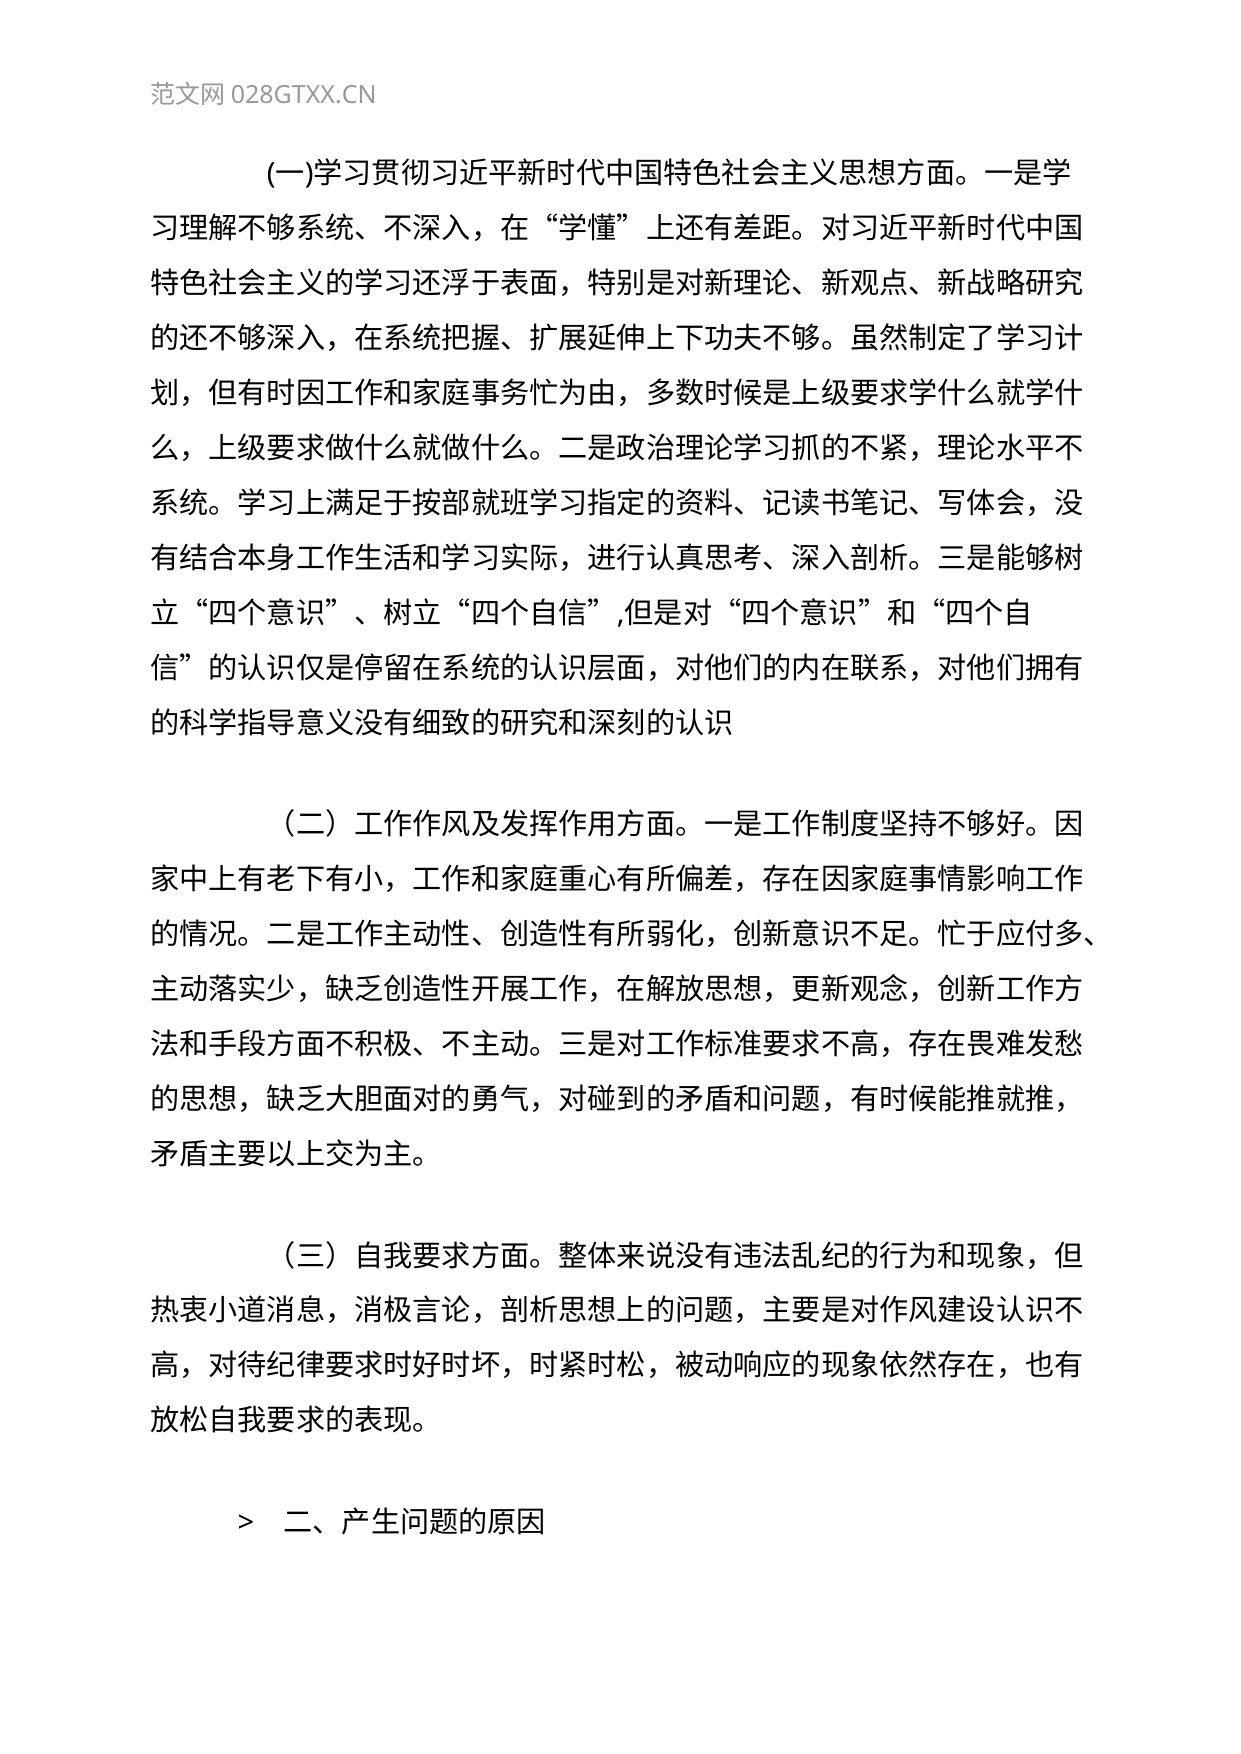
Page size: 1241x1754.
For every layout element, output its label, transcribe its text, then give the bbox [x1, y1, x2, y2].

text > 二、产生问题的原因 [150, 1498, 1090, 1541]
text (一)学习贯彻习近平新时代中国特色社会主义思想方面。一是学习理解不够系统、不深入，在“学懂”上还有差距。对习近平新时代中国特色社会主义的学习还浮于表面，特别是对新理论、新观点、新战略研究的还不够深入，在系统把握、扩展延伸上下功夫不够。虽然制定了学习计划，但有时因工作和家庭事务忙为由，多数时候是上级要求学什么就学什么，上级要求做什么就做什么。二是政治理论学习抓的不紧，理论水平不系统。学习上满足于按部就班学习指定的资料、记读书笔记、写体会，没有结合本身工作生活和学习实际，进行认真思考、深入剖析。三是能够树立“四个意识”、树立“四个自信”,但是对“四个意识”和“四个自信”的认识仅是停留在系统的认识层面，对他们的内在联系，对他们拥有的科学指导意义没有细致的研究和深刻的认识 [150, 150, 1090, 741]
text （二）工作作风及发挥作用方面。一是工作制度坚持不够好。因家中上有老下有小，工作和家庭重心有所偏差，存在因家庭事情影响工作的情况。二是工作主动性、创造性有所弱化，创新意识不足。忙于应付多、主动落实少，缺乏创造性开展工作，在解放思想，更新观念，创新工作方法和手段方面不积极、不主动。三是对工作标准要求不高，存在畏难发愁的思想，缺乏大胆面对的勇气，对碰到的矛盾和问题，有时候能推就推，矛盾主要以上交为主。 [150, 801, 1090, 1173]
text （三）自我要求方面。整体来说没有违法乱纪的行为和现象，但热衷小道消息，消极言论，剖析思想上的问题，主要是对作风建设认识不高，对待纪律要求时好时坏，时紧时松，被动响应的现象依然存在，也有放松自我要求的表现。 [150, 1232, 1090, 1439]
